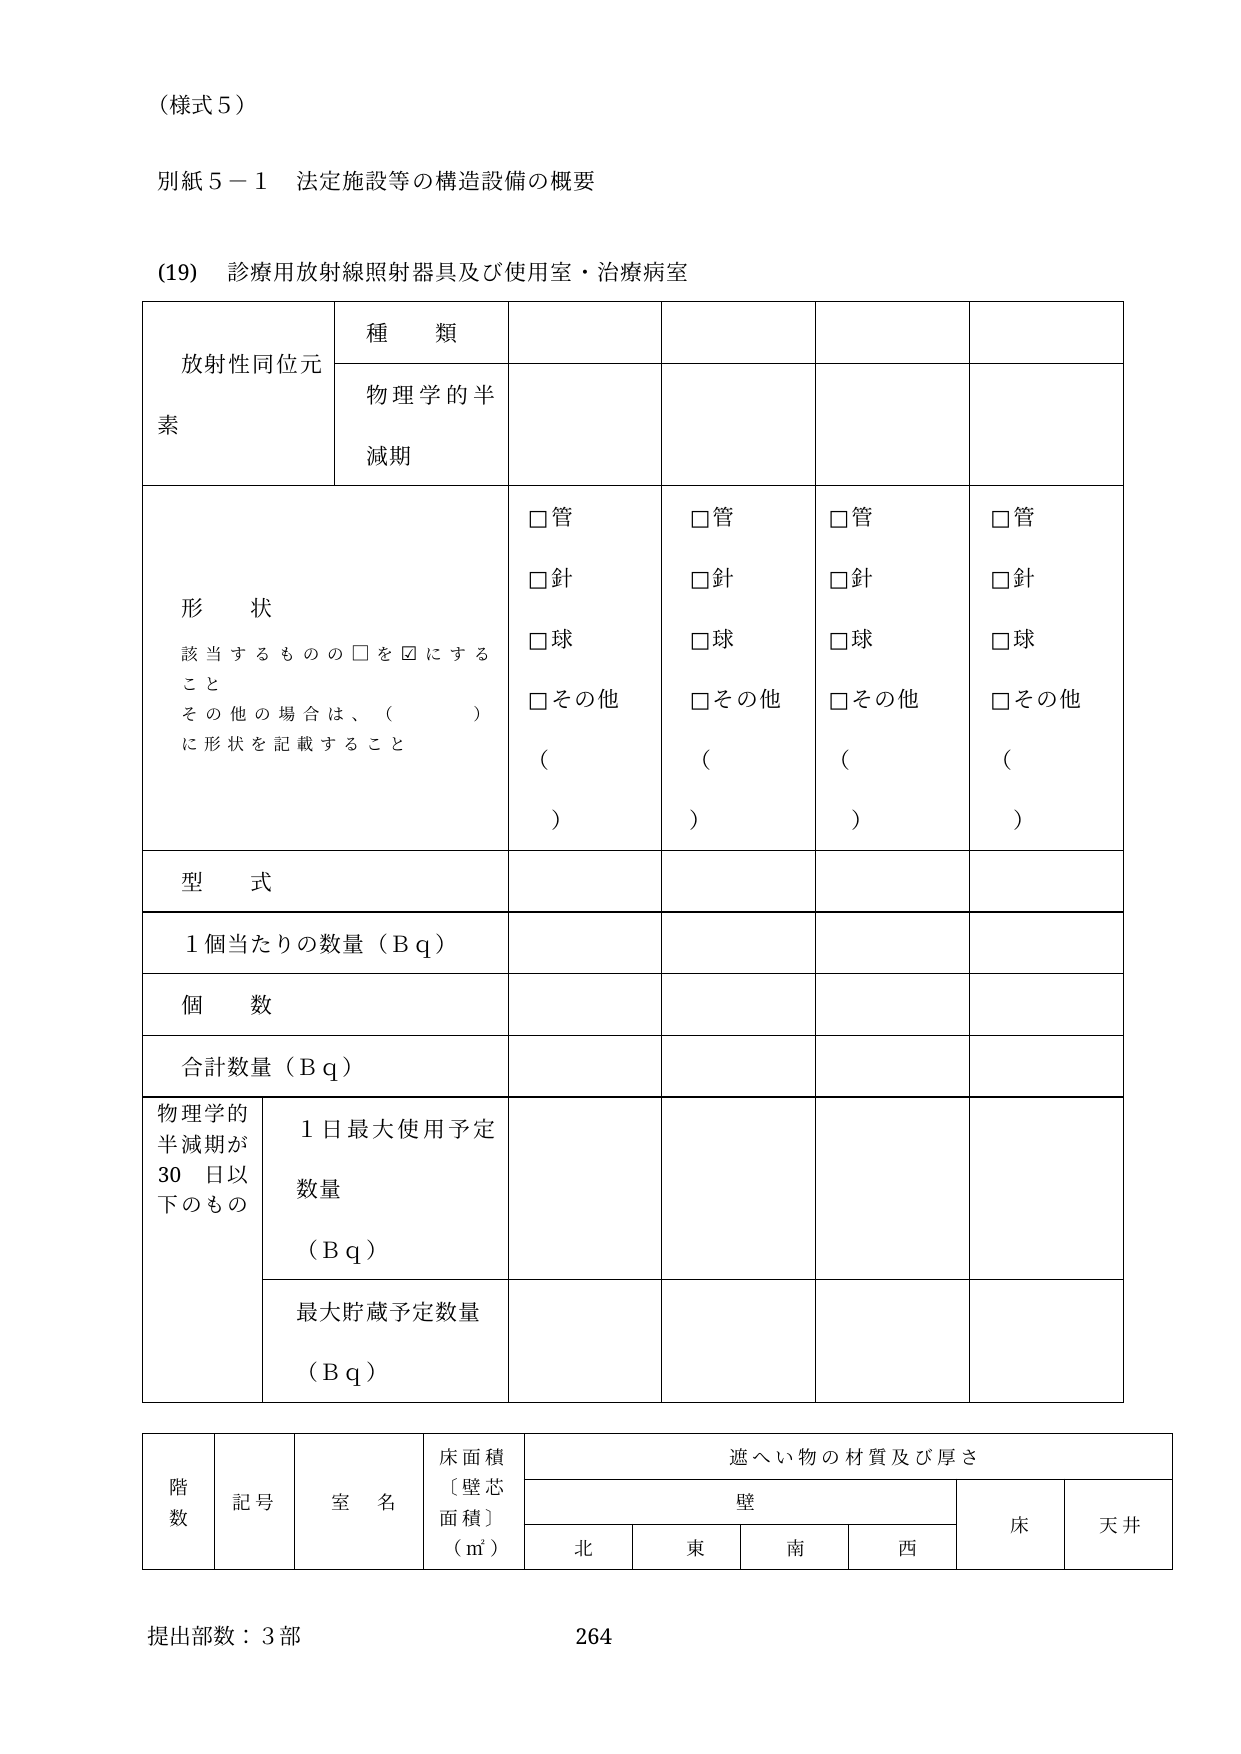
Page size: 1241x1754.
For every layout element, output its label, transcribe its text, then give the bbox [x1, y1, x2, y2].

table_cell [662, 1280, 815, 1402]
table_cell □管 □針 □球 □その他 （ ） [970, 486, 1123, 850]
table_cell □管 □針 □球 □その他 （ ） [816, 486, 969, 850]
table_header 室 名 [295, 1434, 423, 1569]
table_header [816, 302, 969, 363]
table_cell [662, 974, 815, 1035]
table_cell 個 数 [143, 974, 508, 1035]
table_header 床面積 〔壁芯 面積〕 （㎡） [424, 1434, 524, 1569]
table_cell [662, 364, 815, 485]
table_cell [816, 913, 969, 973]
table_header [662, 302, 815, 363]
table_cell [970, 1280, 1123, 1402]
table_cell 北 [525, 1525, 632, 1569]
table_cell [970, 364, 1123, 485]
table_cell [970, 913, 1123, 973]
table_header 放射性同位元素 [143, 302, 334, 485]
table_cell １日最大使用予定数量 （Ｂｑ） [263, 1098, 508, 1279]
table_cell 東 [633, 1525, 740, 1569]
table_cell 床 [957, 1480, 1064, 1569]
table_cell □管 □針 □球 □その他 （ ） [662, 486, 815, 850]
table_cell [970, 1036, 1123, 1096]
table_cell 西 [849, 1525, 956, 1569]
table_cell [509, 1036, 661, 1096]
table_header 記号 [215, 1434, 294, 1569]
table_header [509, 302, 661, 363]
table_cell [970, 974, 1123, 1035]
table_cell 南 [741, 1525, 848, 1569]
table_cell 天井 [1065, 1480, 1172, 1569]
table_cell 型 式 [143, 851, 508, 911]
table_header 種 類 [335, 302, 508, 363]
table_cell [816, 1280, 969, 1402]
table_header 遮へい物の材質及び厚さ [525, 1434, 1172, 1478]
table_cell [816, 851, 969, 911]
table_cell [662, 913, 815, 973]
table_cell [816, 1098, 969, 1279]
table_cell [662, 851, 815, 911]
table_cell 形 状 該当するものの□を☑にすること その他の場合は、（ ）に形状を記載すること [143, 486, 508, 850]
table_header 階数 [143, 1434, 214, 1569]
table_cell 物理学的半減期 [335, 364, 508, 485]
table_cell 合計数量（Ｂｑ） [143, 1036, 508, 1096]
table_cell 壁 [525, 1480, 956, 1524]
table_cell 最大貯蔵予定数量 （Ｂｑ） [263, 1280, 508, 1402]
table_cell １個当たりの数量（Ｂｑ） [143, 913, 508, 973]
table_cell 物理学的 半減期が30日以下のもの [143, 1098, 262, 1402]
table_cell [509, 851, 661, 911]
text (19) 診療用放射線照射器具及び使用室・治療病室 [158, 240, 1083, 301]
table_header [970, 302, 1123, 363]
table_cell [662, 1098, 815, 1279]
table_cell [816, 974, 969, 1035]
table_cell [970, 1098, 1123, 1279]
table_cell [509, 913, 661, 973]
table_cell [509, 1098, 661, 1279]
table_cell [509, 974, 661, 1035]
table_cell [662, 1036, 815, 1096]
table_cell [509, 364, 661, 485]
table_cell [816, 1036, 969, 1096]
table_cell [816, 364, 969, 485]
table_cell □管 □針 □球 □その他 （ ） [509, 486, 661, 850]
table_cell [970, 851, 1123, 911]
table_cell [509, 1280, 661, 1402]
text 別紙５－１ 法定施設等の構造設備の概要 [158, 149, 1083, 210]
